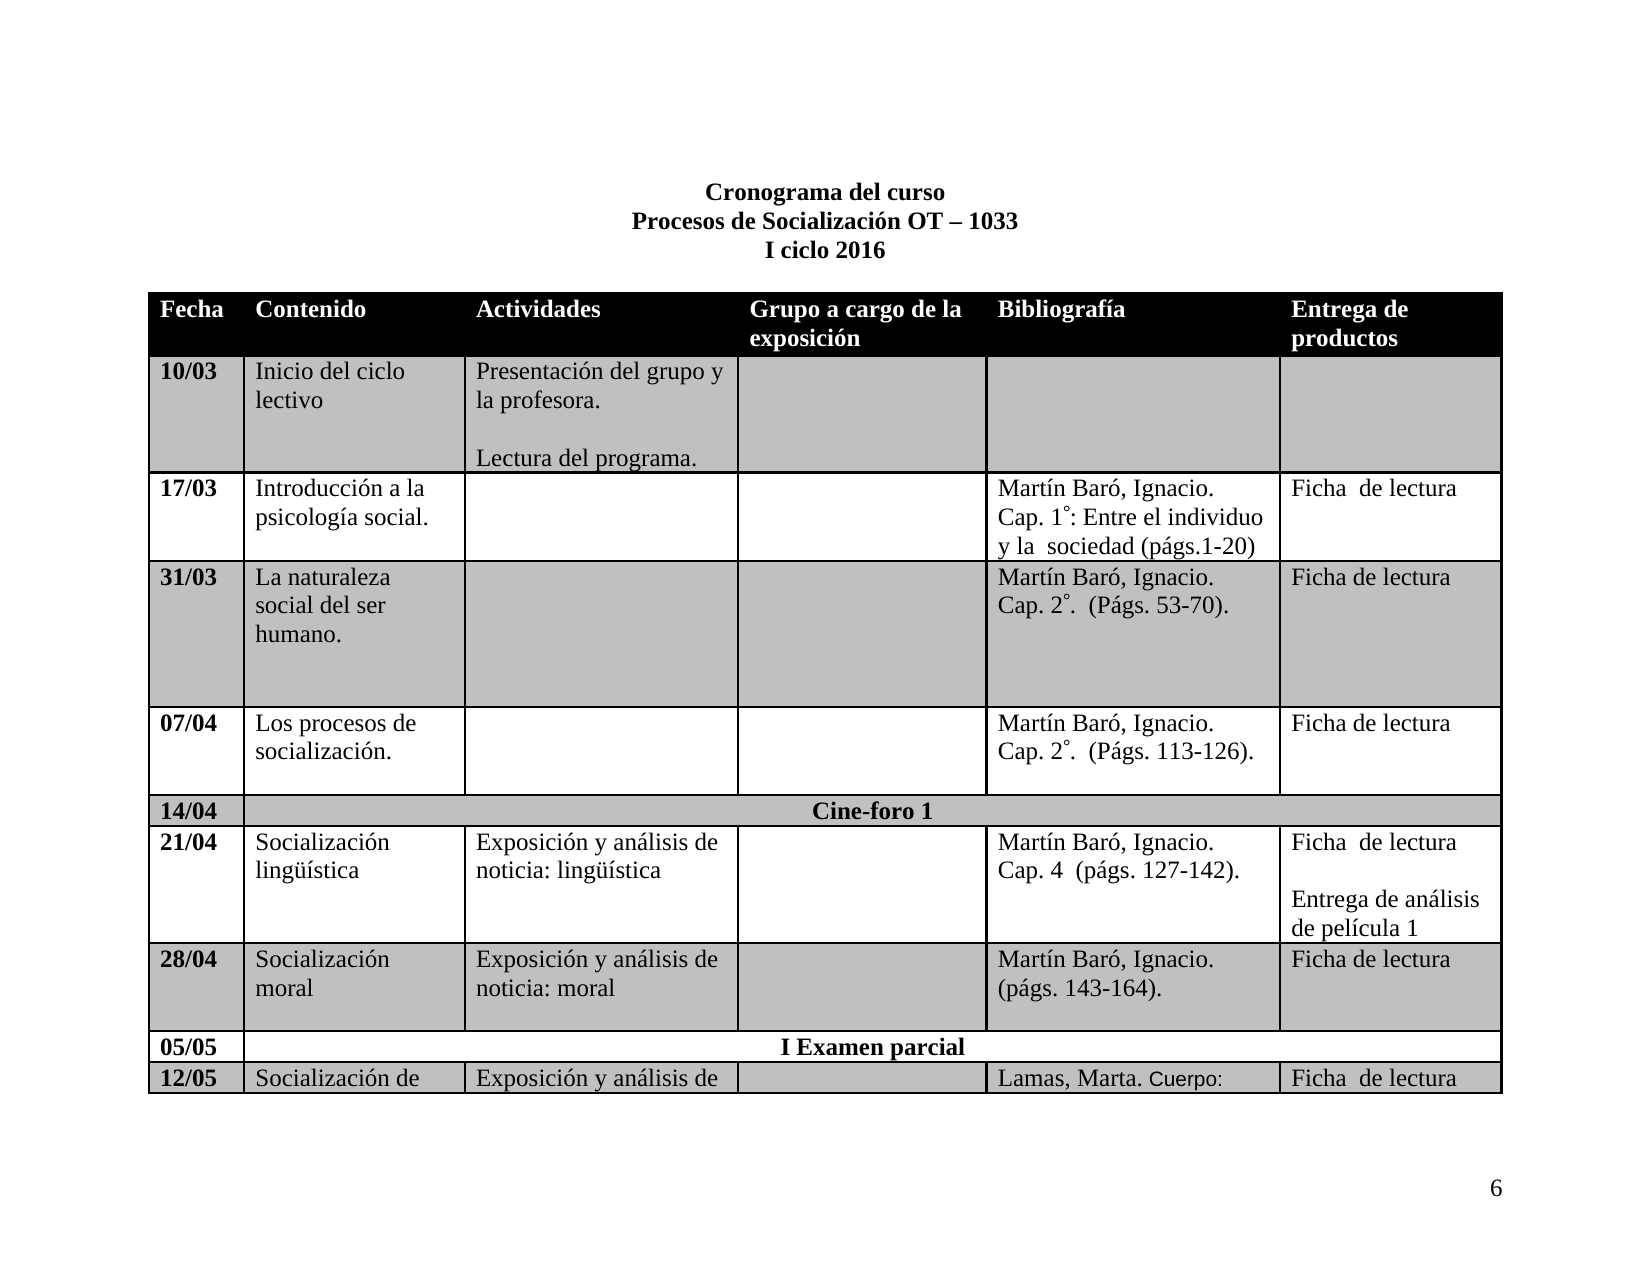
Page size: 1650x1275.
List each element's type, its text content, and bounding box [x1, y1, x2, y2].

table_cell [739, 357, 985, 471]
table_cell Ficha de lectura [1281, 474, 1500, 560]
table_cell 07/04 [150, 708, 243, 794]
table_cell Inicio del ciclo lectivo [245, 357, 464, 471]
table_header Fecha [150, 294, 243, 352]
table_cell [1281, 357, 1500, 471]
table_header Entrega de productos [1281, 294, 1500, 352]
table_cell [739, 562, 985, 706]
table_cell [739, 1063, 985, 1092]
table_cell Los procesos de socialización. [245, 708, 464, 794]
table_cell Socialización lingüística [245, 827, 464, 942]
table_cell 31/03 [150, 562, 243, 706]
table_header Contenido [245, 294, 464, 352]
table_cell Martín Baró, Ignacio. (págs. 143-164). [988, 944, 1279, 1030]
table_cell Ficha de lectura [1281, 562, 1500, 706]
table_cell [739, 944, 985, 1030]
table_cell 17/03 [150, 474, 243, 560]
text Procesos de Socialización OT – 1033 [148, 206, 1502, 235]
table_cell 05/05 [150, 1032, 243, 1061]
table_cell Ficha de lectura Entrega de análisis de película 1 [1281, 827, 1500, 942]
table_cell Martín Baró, Ignacio. Cap. 1: Entre el individuo y la sociedad (págs.1-20) [988, 474, 1279, 560]
table_cell Martín Baró, Ignacio. Cap. 2. (Págs. 53-70). [988, 562, 1279, 706]
table_cell Exposición y análisis de noticia: moral [466, 944, 737, 1030]
table_cell Martín Baró, Ignacio. Cap. 2. (Págs. 113-126). [988, 708, 1279, 794]
table_header Grupo a cargo de la exposición [739, 294, 985, 352]
table_cell Martín Baró, Ignacio. Cap. 4 (págs. 127-142). [988, 827, 1279, 942]
table_cell [988, 357, 1279, 471]
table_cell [466, 1063, 737, 1092]
text I ciclo 2016 [148, 235, 1502, 263]
table_cell [739, 708, 985, 794]
table_cell Introducción a la psicología social. [245, 474, 464, 560]
table_cell [466, 474, 737, 560]
table_cell 10/03 [150, 357, 243, 471]
table_cell Exposición y análisis de noticia: lingüística [466, 827, 737, 942]
table_cell Ficha de lectura [1281, 1063, 1500, 1092]
text Cronograma del curso [148, 177, 1502, 206]
table_header Bibliografía [988, 294, 1279, 352]
table_cell Cine-foro 1 [245, 796, 1500, 825]
table_cell Ficha de lectura [1281, 944, 1500, 1030]
table_cell 21/04 [150, 827, 243, 942]
table_cell [466, 708, 737, 794]
table_header Actividades [466, 294, 737, 352]
table_cell Ficha de lectura [1281, 708, 1500, 794]
table_cell 28/04 [150, 944, 243, 1030]
table_cell Socialización de género [245, 1063, 464, 1092]
table_cell 12/05 [150, 1063, 243, 1092]
table_cell Presentación del grupo y la profesora. Lectura del programa. [466, 357, 737, 471]
table_cell [466, 562, 737, 706]
table_cell Socialización moral [245, 944, 464, 1030]
table_cell [739, 474, 985, 560]
table_cell [739, 827, 985, 942]
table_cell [988, 1063, 1279, 1092]
table_cell I Examen parcial [245, 1032, 1500, 1061]
table_cell 14/04 [150, 796, 243, 825]
table_cell La naturaleza social del ser humano. [245, 562, 464, 706]
